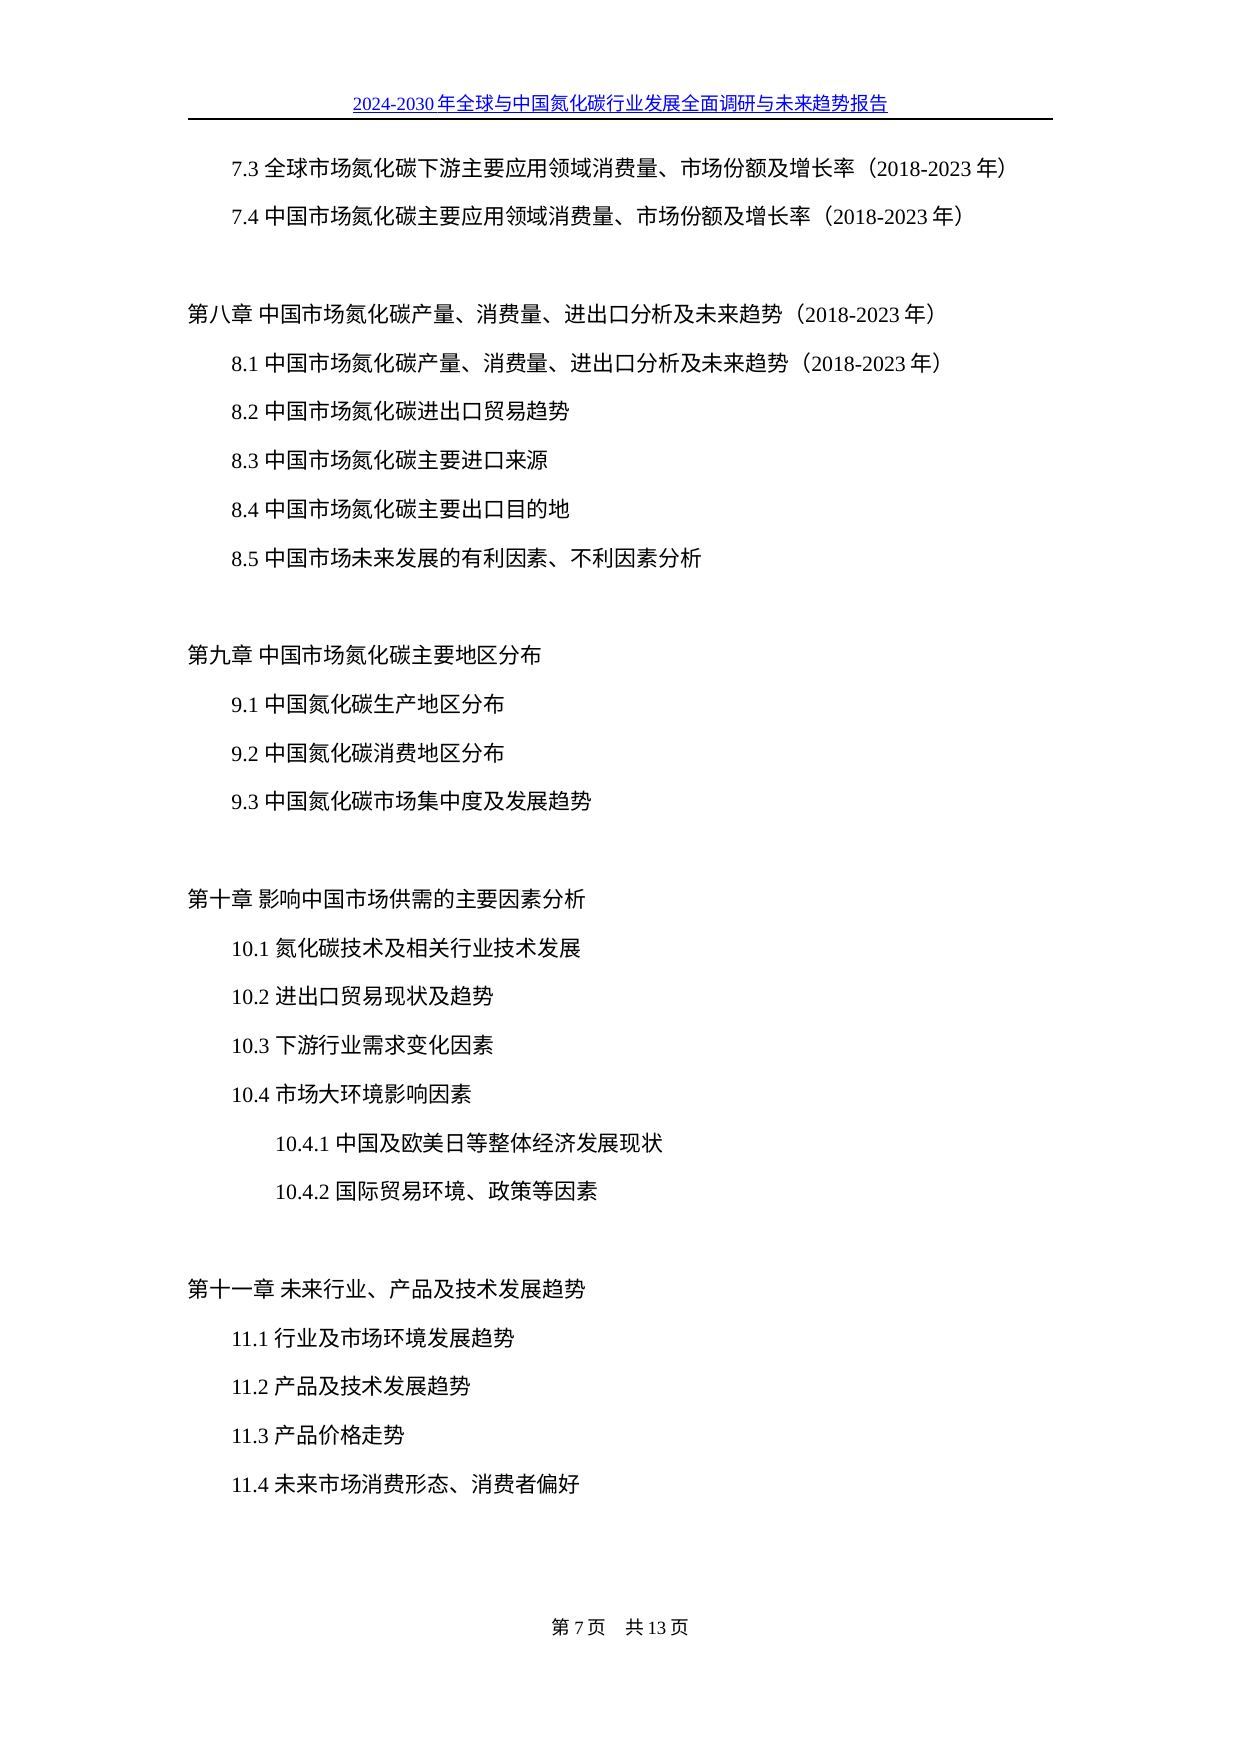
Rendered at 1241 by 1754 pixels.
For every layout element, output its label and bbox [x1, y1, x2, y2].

text [187, 150, 1053, 1499]
